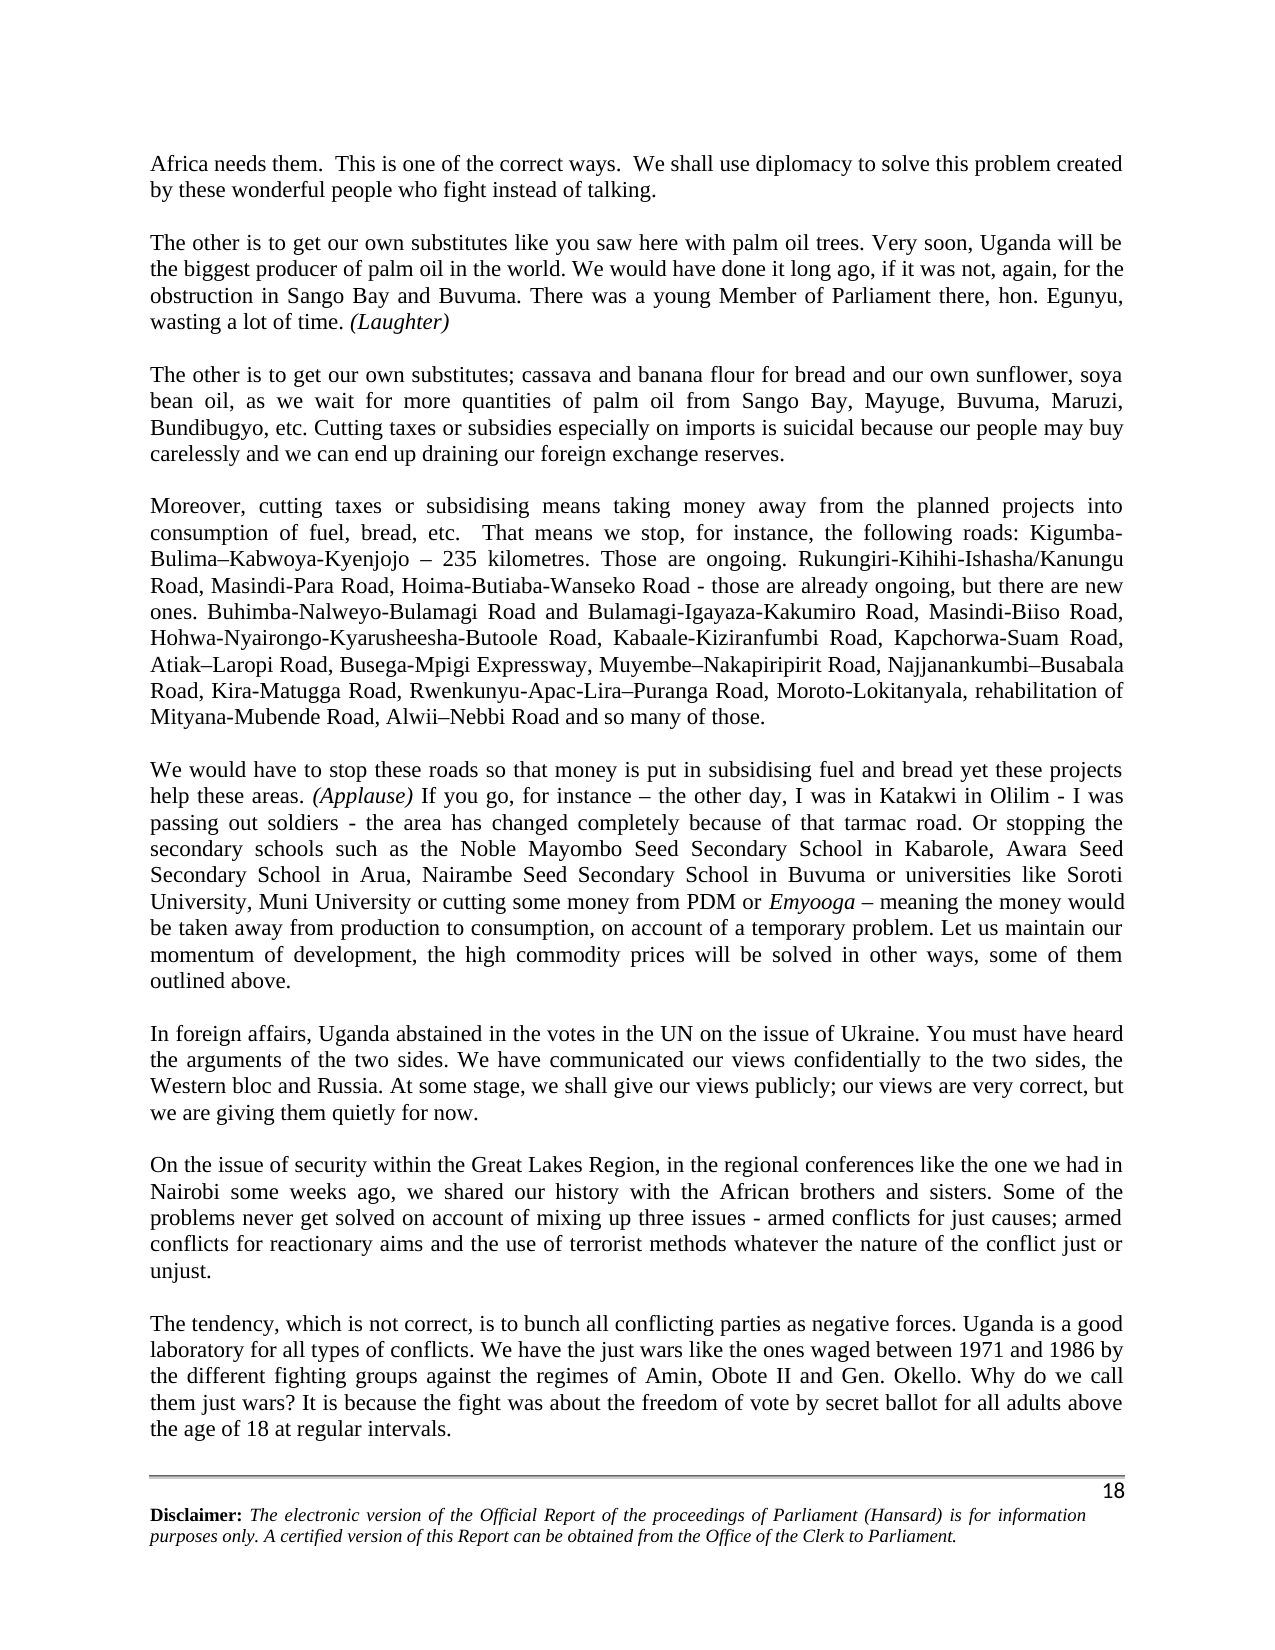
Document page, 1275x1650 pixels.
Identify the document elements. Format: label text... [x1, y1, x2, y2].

text The other is to get our own substitutes like you saw here with palm oil trees. Very soon, Uganda will be the biggest producer of palm oil in the world. We would have done it long ago, if it was not, again, for the obstruction in Sango Bay and Buvuma. There was a young Member of Parliament there, hon. Egunyu, wasting a lot of time. (Laughter) [150, 229, 1125, 334]
text The other is to get our own substitutes; cassava and banana flour for bread and our own sunflower, soya bean oil, as we wait for more quantities of palm oil from Sango Bay, Mayuge, Buvuma, Maruzi, Bundibugyo, etc. Cutting taxes or subsidies especially on imports is suicidal because our people may buy carelessly and we can end up draining our foreign exchange reserves. [150, 361, 1125, 466]
text On the issue of security within the Great Lakes Region, in the regional conferences like the one we had in Nairobi some weeks ago, we shared our history with the African brothers and sisters. Some of the problems never get solved on account of mixing up three issues - armed conflicts for just causes; armed conflicts for reactionary aims and the use of terrorist methods whatever the nature of the conflict just or unjust. [150, 1151, 1125, 1283]
text We would have to stop these roads so that money is put in subsidising fuel and bread yet these projects help these areas. (Applause) If you go, for instance – the other day, I was in Katakwi in Olilim - I was passing out soldiers - the area has changed completely because of that tarmac road. Or stopping the secondary schools such as the Noble Mayombo Seed Secondary School in Kabarole, Awara Seed Secondary School in Arua, Nairambe Seed Secondary School in Buvuma or universities like Soroti University, Muni University or cutting some money from PDM or Emyooga – meaning the money would be taken away from production to consumption, on account of a temporary problem. Let us maintain our momentum of development, the high commodity prices will be solved in other ways, some of them outlined above. [150, 756, 1125, 993]
text Moreover, cutting taxes or subsidising means taking money away from the planned projects into consumption of fuel, bread, etc. That means we stop, for instance, the following roads: Kigumba-Bulima–Kabwoya-Kyenjojo – 235 kilometres. Those are ongoing. Rukungiri-Kihihi-Ishasha/Kanungu Road, Masindi-Para Road, Hoima-Butiaba-Wanseko Road - those are already ongoing, but there are new ones. Buhimba-Nalweyo-Bulamagi Road and Bulamagi-Igayaza-Kakumiro Road, Masindi-Biiso Road, Hohwa-Nyairongo-Kyarusheesha-Butoole Road, Kabaale-Kiziranfumbi Road, Kapchorwa-Suam Road, Atiak–Laropi Road, Busega-Mpigi Expressway, Muyembe–Nakapiripirit Road, Najjanankumbi–Busabala Road, Kira-Matugga Road, Rwenkunyu-Apac-Lira–Puranga Road, Moroto-Lokitanyala, rehabilitation of Mityana-Mubende Road, Alwii–Nebbi Road and so many of those. [150, 493, 1125, 730]
picture [149, 1475, 1125, 1479]
text In foreign affairs, Uganda abstained in the votes in the UN on the issue of Ukraine. You must have heard the arguments of the two sides. We have communicated our views confidentially to the two sides, the Western bloc and Russia. At some stage, we shall give our views publicly; our views are very correct, but we are giving them quietly for now. [150, 1020, 1125, 1125]
text The tendency, which is not correct, is to bunch all conflicting parties as negative forces. Uganda is a good laboratory for all types of conflicts. We have the just wars like the ones waged between 1971 and 1986 by the different fighting groups against the regimes of Amin, Obote II and Gen. Okello. Why do we call them just wars? It is because the fight was about the freedom of vote by secret ballot for all adults above the age of 18 at regular intervals. [150, 1309, 1125, 1441]
